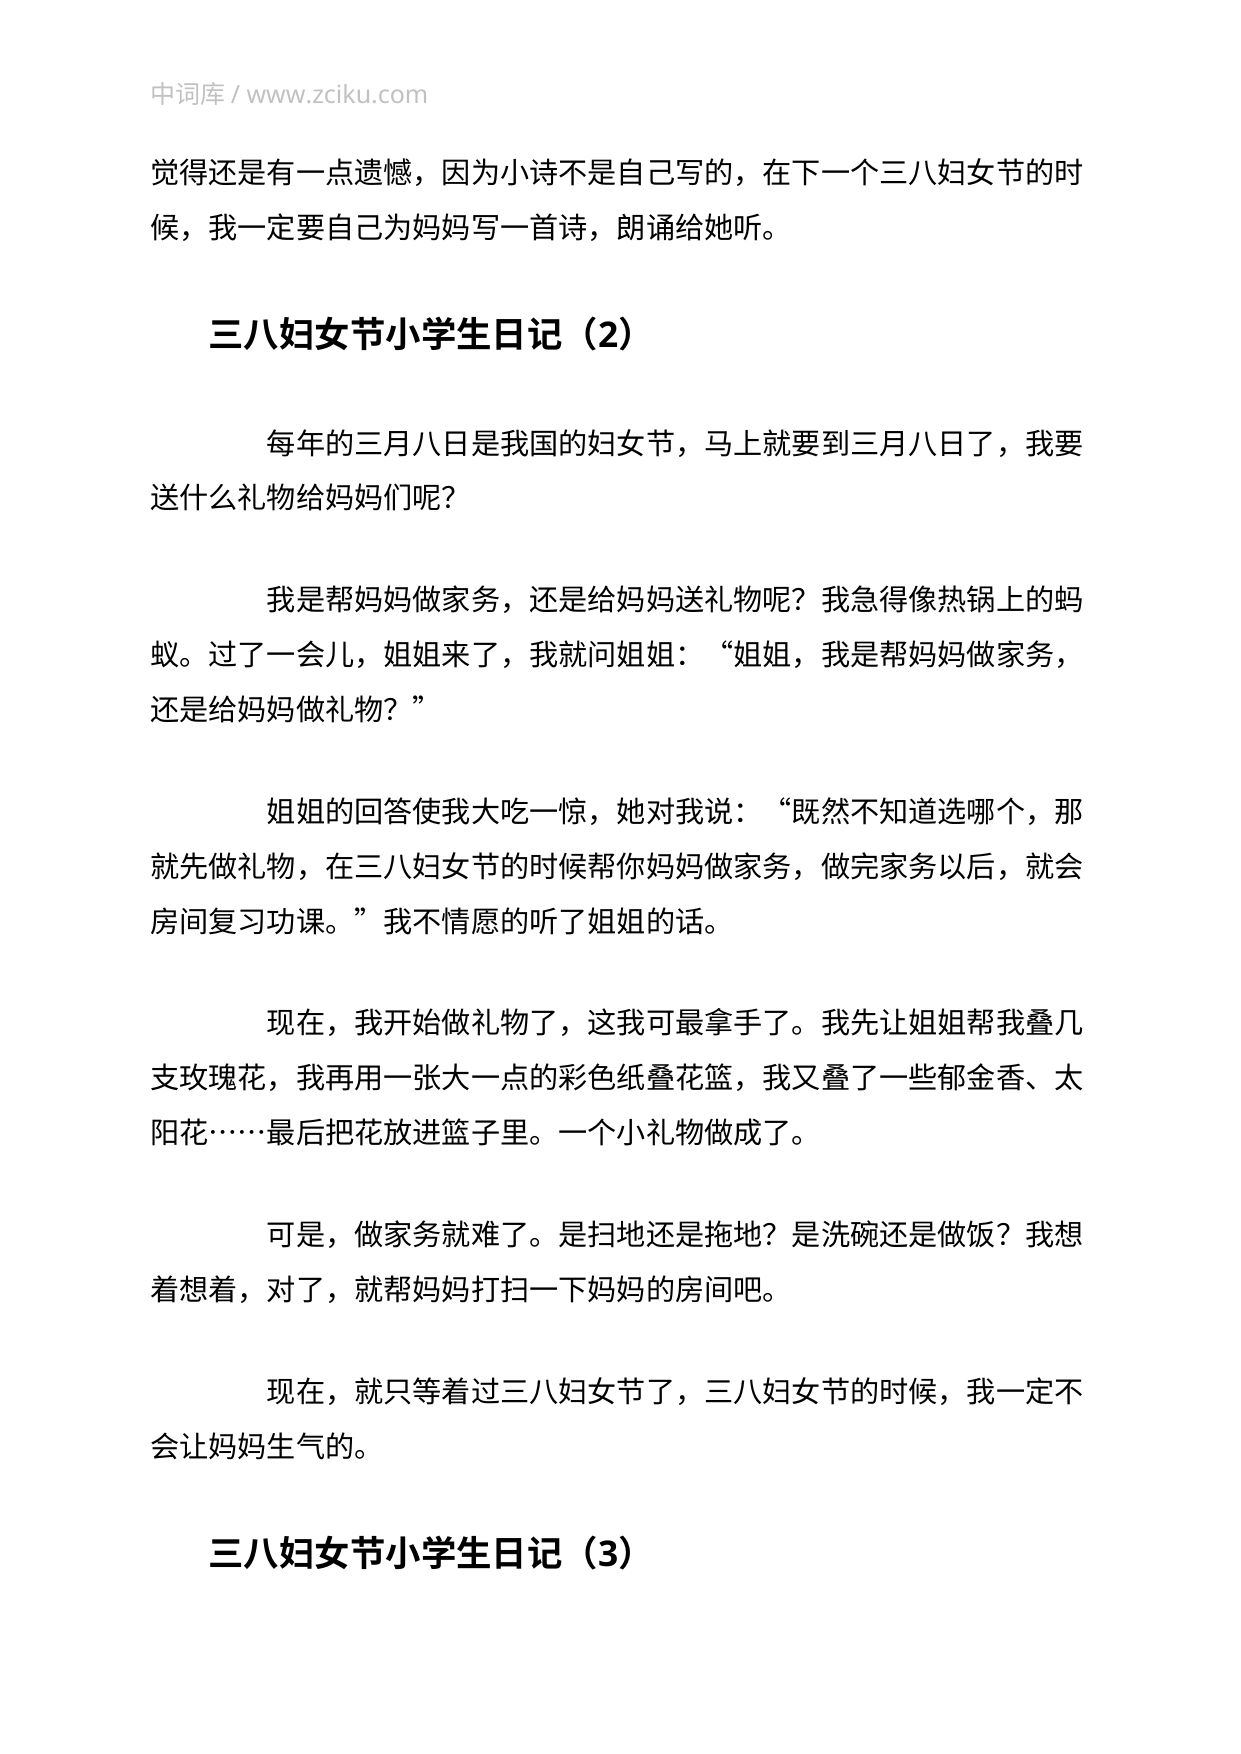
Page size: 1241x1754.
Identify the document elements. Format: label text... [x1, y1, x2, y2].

text 姐姐的回答使我大吃一惊，她对我说：“既然不知道选哪个，那就先做礼物，在三八妇女节的时候帮你妈妈做家务，做完家务以后，就会房间复习功课。”我不情愿的听了姐姐的话。 [150, 788, 1090, 941]
text 可是，做家务就难了。是扫地还是拖地？是洗碗还是做饭？我想着想着，对了，就帮妈妈打扫一下妈妈的房间吧。 [150, 1212, 1090, 1309]
text 我是帮妈妈做家务，还是给妈妈送礼物呢？我急得像热锅上的蚂蚁。过了一会儿，姐姐来了，我就问姐姐：“姐姐，我是帮妈妈做家务，还是给妈妈做礼物？” [150, 577, 1090, 729]
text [150, 150, 1090, 247]
text 三八妇女节小学生日记（3） [150, 1525, 1090, 1576]
text 三八妇女节小学生日记（2） [150, 307, 1090, 358]
text 现在，就只等着过三八妇女节了，三八妇女节的时候，我一定不会让妈妈生气的。 [150, 1368, 1090, 1465]
text 每年的三月八日是我国的妇女节，马上就要到三月八日了，我要送什么礼物给妈妈们呢？ [150, 420, 1090, 517]
text 现在，我开始做礼物了，这我可最拿手了。我先让姐姐帮我叠几支玫瑰花，我再用一张大一点的彩色纸叠花篮，我又叠了一些郁金香、太阳花……最后把花放进篮子里。一个小礼物做成了。 [150, 1000, 1090, 1152]
